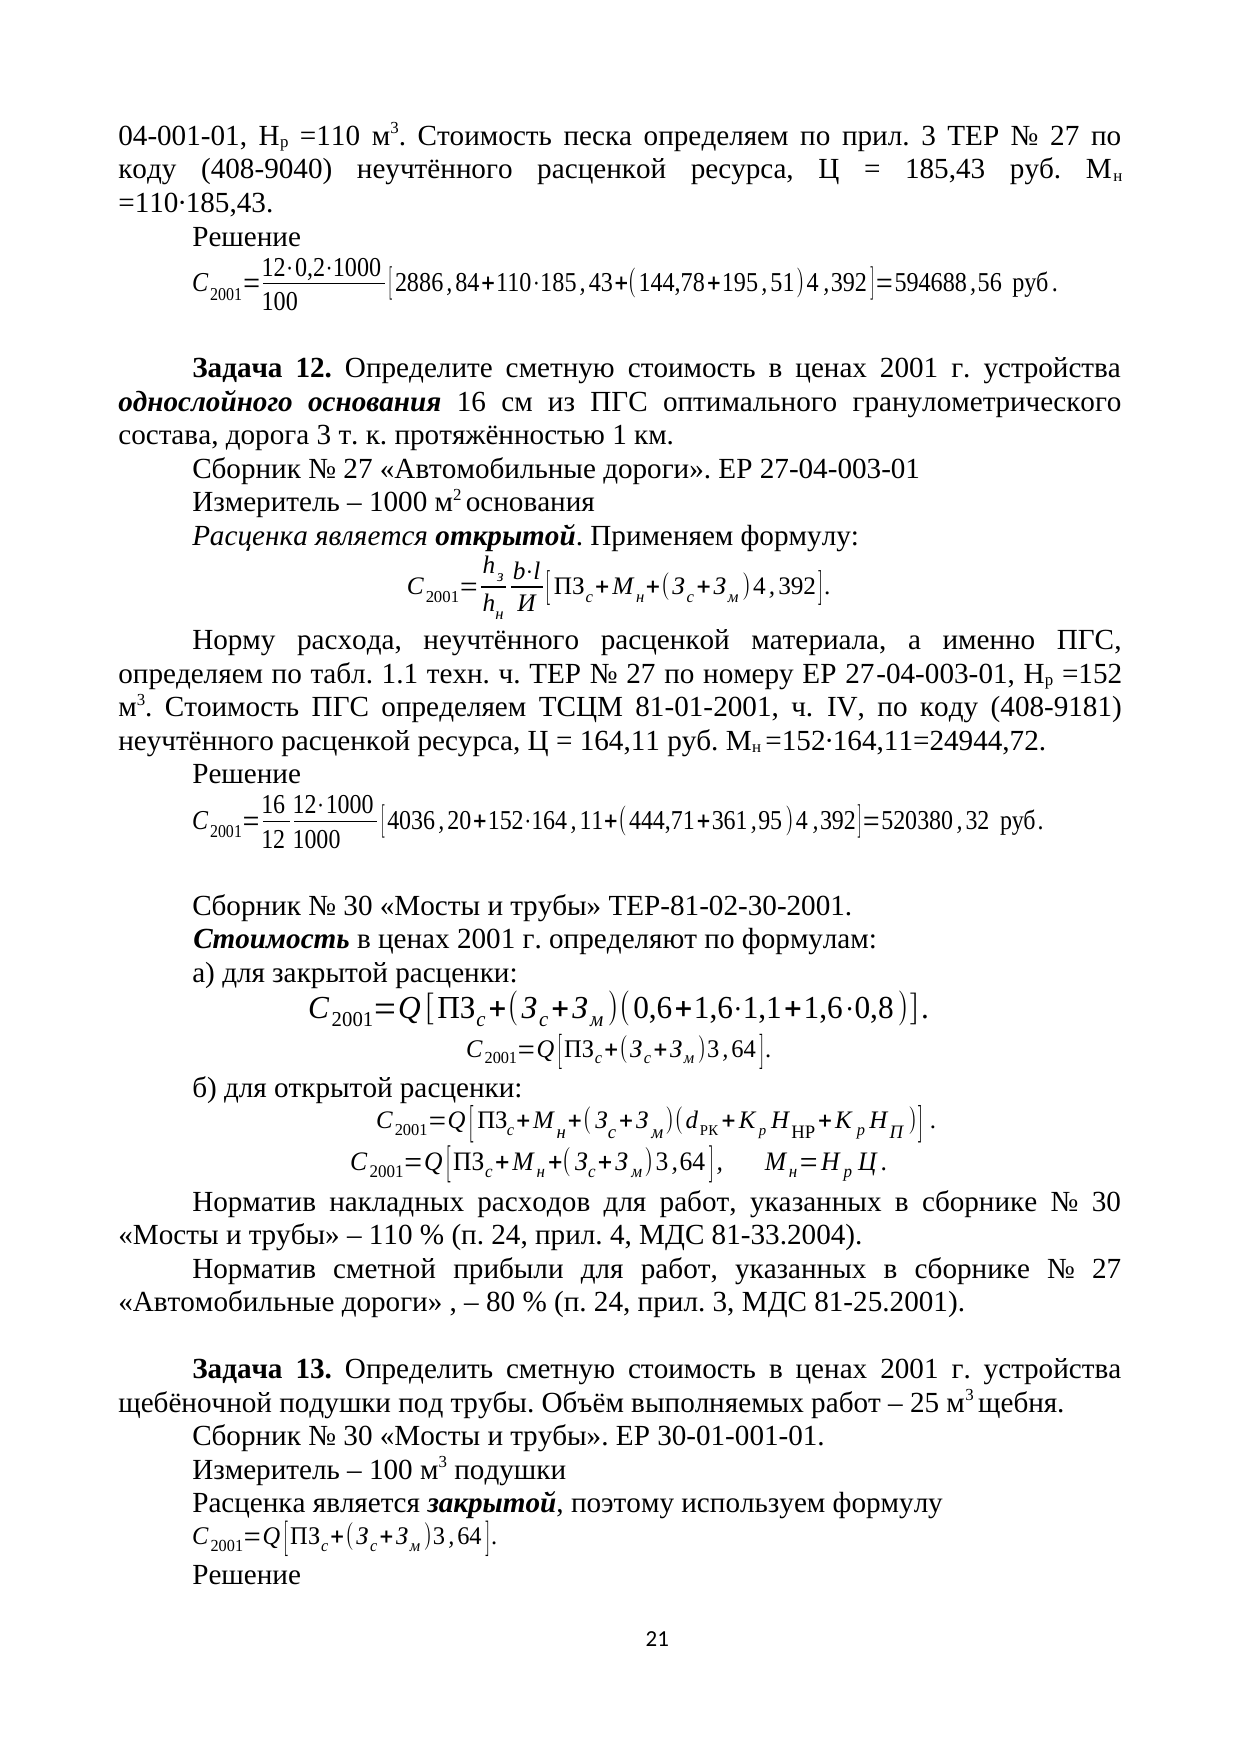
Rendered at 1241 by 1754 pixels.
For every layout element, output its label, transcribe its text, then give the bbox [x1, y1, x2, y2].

text а) для закрытой расценки: [118, 955, 1122, 989]
text Норму расхода, неучтённого расценкой материала, а именно ПГС, определяем по табл. 1.1 техн. ч. ТЕР № 27 по номеру ЕР 27-04-003-01, Нр =152 м3. Стоимость ПГС определяем ТСЦМ 81-01-2001, ч. IV, по коду (408-9181) неучтённого расценкой ресурса, Ц = 164,11 руб. Мн =152∙164,11=24944,72. [118, 622, 1122, 756]
text Норматив сметной прибыли для работ, указанных в сборнике № 27 «Автомобильные дороги» , – 80 % (п. 24, прил. 3, МДС 81-25.2001). [118, 1251, 1122, 1318]
text Задача 12. Определите сметную стоимость в ценах 2001 г. устройства однослойного основания 16 см из ПГС оптимального гранулометрического состава, дорога 3 т. к. протяжённостью 1 км. [118, 350, 1122, 451]
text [118, 118, 1122, 219]
text Расценка является закрытой, поэтому используем формулу [118, 1486, 1122, 1519]
text Измеритель – 1000 м2 основания [118, 484, 1122, 518]
text Сборник № 30 «Мосты и трубы». ЕР 30-01-001-01. [118, 1418, 1122, 1452]
text Решение [118, 756, 1122, 790]
text Норматив накладных расходов для работ, указанных в сборнике № 30 «Мосты и трубы» – 110 % (п. 24, прил. 4, МДС 81-33.2004). [118, 1184, 1122, 1251]
text Решение [118, 1557, 1122, 1591]
text Измеритель – 100 м3 подушки [118, 1452, 1122, 1486]
text Расценка является открытой. Применяем формулу: [118, 518, 1122, 552]
text Сборник № 27 «Автомобильные дороги». ЕР 27-04-003-01 [118, 451, 1122, 484]
text Стоимость в ценах 2001 г. определяют по формулам: [118, 922, 1122, 955]
text Задача 13. Определить сметную стоимость в ценах 2001 г. устройства щебёночной подушки под трубы. Объём выполняемых работ – 25 м3 щебня. [118, 1351, 1122, 1418]
text б) для открытой расценки: [118, 1070, 1122, 1103]
text Решение [118, 219, 1122, 252]
text Сборник № 30 «Мосты и трубы» ТЕР-81-02-30-2001. [118, 888, 1122, 922]
